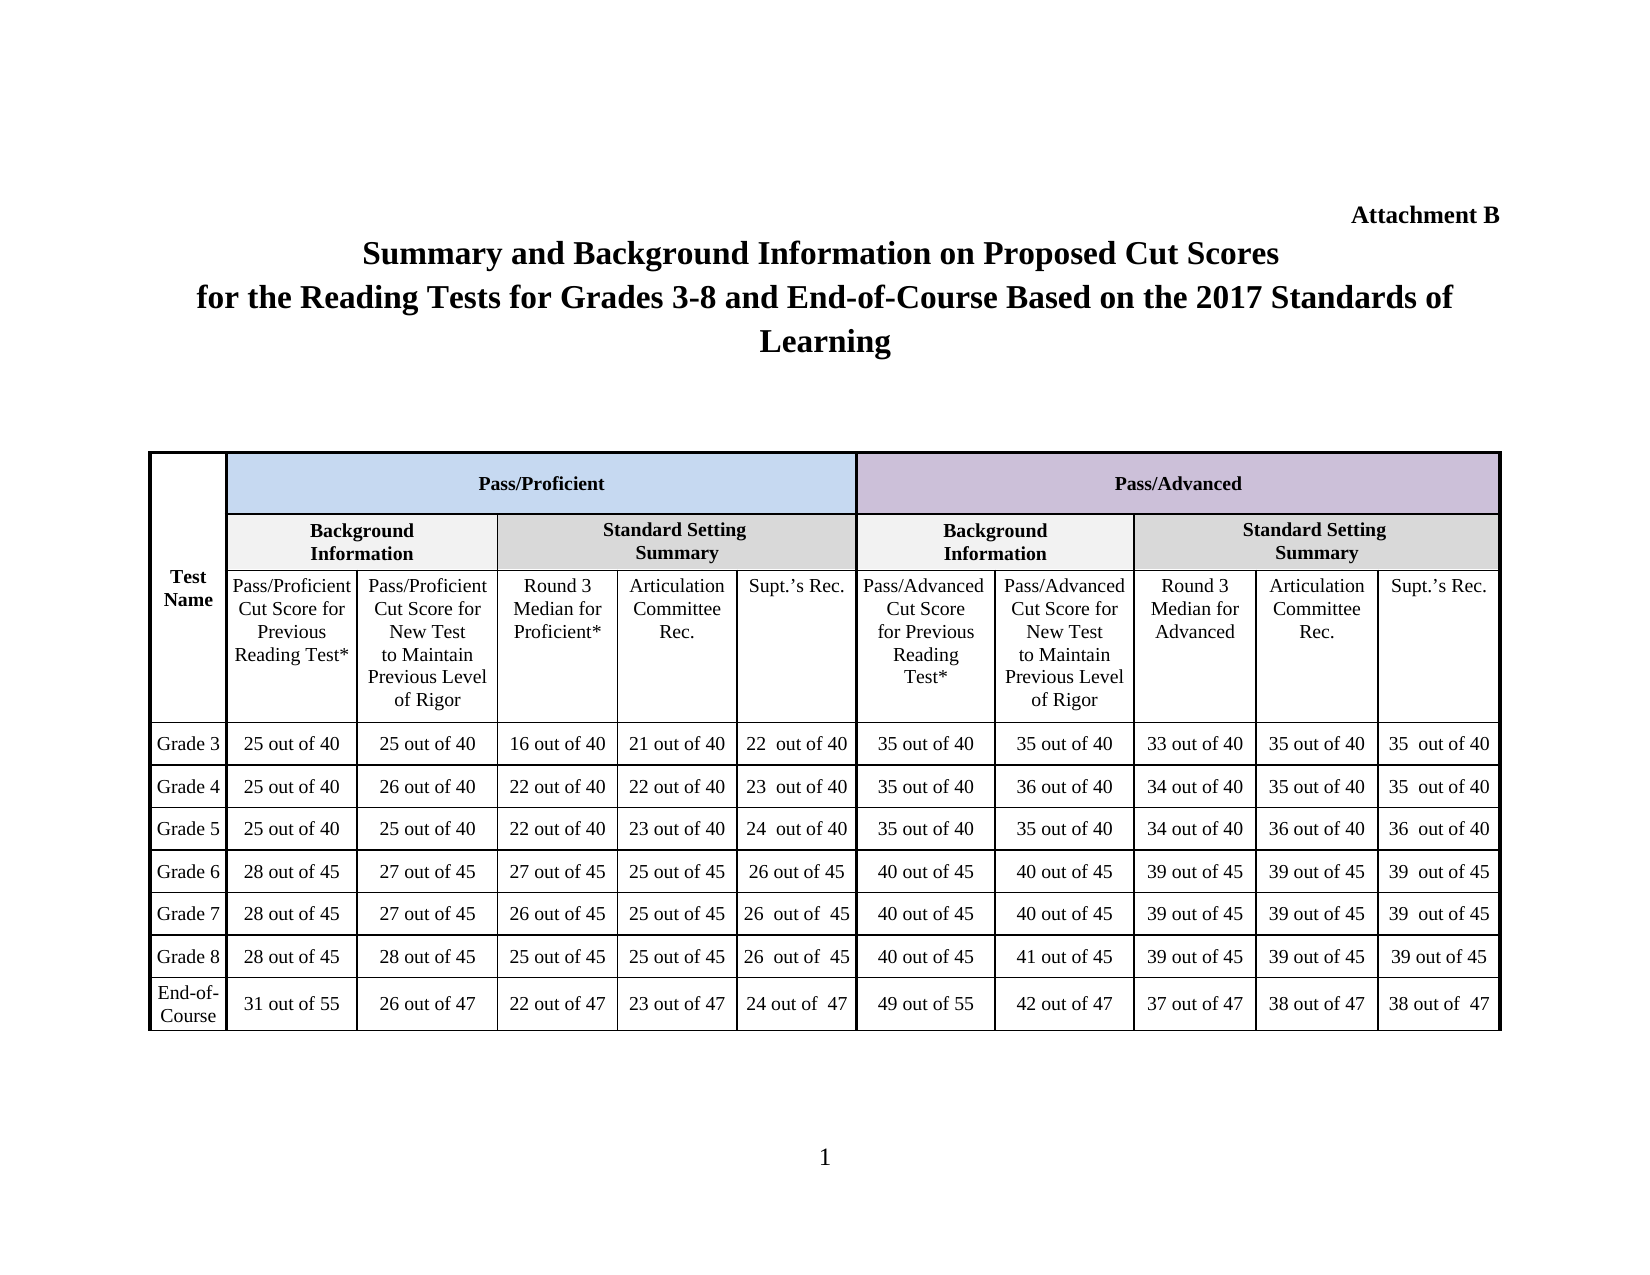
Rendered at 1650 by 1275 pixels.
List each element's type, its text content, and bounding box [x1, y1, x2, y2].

table_cell Round 3 Median for Advanced [1135, 571, 1255, 721]
table_cell 39 out of 45 [1379, 936, 1498, 976]
table_cell 24 out of 40 [738, 808, 855, 849]
table_header Test Name [152, 454, 225, 721]
table_cell 33 out of 40 [1135, 723, 1255, 764]
table_cell 25 out of 45 [498, 936, 617, 976]
table_cell 26 out of 45 [738, 851, 855, 891]
list Summary and Background Information on Proposed Cut Scores for the Reading Tests for Grades 3-8 and End-of-Course Based on the 2017 Standards of Learning [150, 233, 1500, 359]
table_header Pass/Advanced [858, 454, 1498, 513]
table_cell 39 out of 45 [1135, 936, 1255, 976]
table_cell 35 out of 40 [858, 808, 994, 849]
table_cell 37 out of 47 [1135, 978, 1255, 1030]
table_cell 39 out of 45 [1257, 851, 1377, 891]
table_cell 34 out of 40 [1135, 808, 1255, 849]
table_cell Pass/Proficient Cut Score for New Test to Maintain Previous Level of Rigor [358, 571, 497, 721]
table_cell 39 out of 45 [1257, 893, 1377, 934]
table_cell 16 out of 40 [498, 723, 617, 764]
table_cell 38 out of 47 [1257, 978, 1377, 1030]
table_cell 35 out of 40 [1379, 723, 1498, 764]
table_cell 40 out of 45 [858, 893, 994, 934]
table_cell 35 out of 40 [858, 766, 994, 806]
table_header Pass/Proficient [228, 454, 855, 513]
table_cell 35 out of 40 [1379, 766, 1498, 806]
table_cell 22 out of 40 [618, 766, 736, 806]
table_cell 22 out of 40 [498, 766, 617, 806]
table_cell 26 out of 45 [738, 893, 855, 934]
table_cell 23 out of 40 [618, 808, 736, 849]
table_cell 25 out of 45 [618, 851, 736, 891]
table_cell 25 out of 40 [228, 723, 356, 764]
table_cell 42 out of 47 [996, 978, 1133, 1030]
table_cell 40 out of 45 [858, 851, 994, 891]
table_cell 40 out of 45 [858, 936, 994, 976]
table_cell 39 out of 45 [1379, 893, 1498, 934]
table_cell Grade 3 [152, 723, 225, 764]
table_cell Grade 6 [152, 851, 225, 891]
table_cell 35 out of 40 [858, 723, 994, 764]
table_cell Grade 8 [152, 936, 225, 976]
table_cell 27 out of 45 [498, 851, 617, 891]
table_cell Grade 7 [152, 893, 225, 934]
table_cell 24 out of 47 [738, 978, 855, 1030]
table_cell 36 out of 40 [996, 766, 1133, 806]
table_cell 35 out of 40 [996, 723, 1133, 764]
table_cell 26 out of 45 [498, 893, 617, 934]
table_cell 22 out of 40 [738, 723, 855, 764]
table_cell 22 out of 40 [498, 808, 617, 849]
table_cell 28 out of 45 [228, 851, 356, 891]
table_cell 49 out of 55 [858, 978, 994, 1030]
table_cell 28 out of 45 [228, 936, 356, 976]
table_cell 23 out of 40 [738, 766, 855, 806]
table_cell 25 out of 45 [618, 936, 736, 976]
table_cell 25 out of 40 [358, 808, 497, 849]
table_cell 26 out of 47 [358, 978, 497, 1030]
table_cell 28 out of 45 [358, 936, 497, 976]
table_cell Grade 5 [152, 808, 225, 849]
table_cell 25 out of 45 [618, 893, 736, 934]
table_cell 21 out of 40 [618, 723, 736, 764]
table_cell 23 out of 47 [618, 978, 736, 1030]
table_cell 34 out of 40 [1135, 766, 1255, 806]
table_cell 40 out of 45 [996, 851, 1133, 891]
table_cell 39 out of 45 [1257, 936, 1377, 976]
table_cell Grade 4 [152, 766, 225, 806]
table_cell 25 out of 40 [358, 723, 497, 764]
table_cell Standard Setting Summary [498, 515, 855, 569]
table_cell Pass/Proficient Cut Score for Previous Reading Test* [228, 571, 356, 721]
table_cell 28 out of 45 [228, 893, 356, 934]
table_cell End-of-Course [152, 978, 225, 1030]
table_cell Pass/Advanced Cut Score for New Test to Maintain Previous Level of Rigor [996, 571, 1133, 721]
table_cell Background Information [228, 515, 497, 569]
table_cell Pass/Advanced Cut Score for Previous Reading Test* [858, 571, 994, 721]
table_cell 26 out of 40 [358, 766, 497, 806]
table_cell 25 out of 40 [228, 766, 356, 806]
table_cell Supt.’s Rec. [1379, 571, 1498, 721]
table_cell 27 out of 45 [358, 893, 497, 934]
table_cell 22 out of 47 [498, 978, 617, 1030]
table_cell 27 out of 45 [358, 851, 497, 891]
table_cell Round 3 Median for Proficient* [498, 571, 617, 721]
table_cell Background Information [858, 515, 1133, 569]
table_cell 39 out of 45 [1379, 851, 1498, 891]
table_cell 26 out of 45 [738, 936, 855, 976]
table_cell 31 out of 55 [228, 978, 356, 1030]
table_cell 35 out of 40 [1257, 723, 1377, 764]
table_cell 40 out of 45 [996, 893, 1133, 934]
table_cell Articulation Committee Rec. [1257, 571, 1377, 721]
table_cell 36 out of 40 [1379, 808, 1498, 849]
table_cell Standard Setting Summary [1135, 515, 1498, 569]
table_cell 35 out of 40 [996, 808, 1133, 849]
table_cell 36 out of 40 [1257, 808, 1377, 849]
table_cell Articulation Committee Rec. [618, 571, 736, 721]
table_cell 25 out of 40 [228, 808, 356, 849]
table_cell 41 out of 45 [996, 936, 1133, 976]
table_cell 35 out of 40 [1257, 766, 1377, 806]
table_cell Supt.’s Rec. [738, 571, 855, 721]
table_cell 39 out of 45 [1135, 851, 1255, 891]
table_cell 38 out of 47 [1379, 978, 1498, 1030]
table_cell 39 out of 45 [1135, 893, 1255, 934]
subtitle Attachment B [150, 200, 1500, 229]
